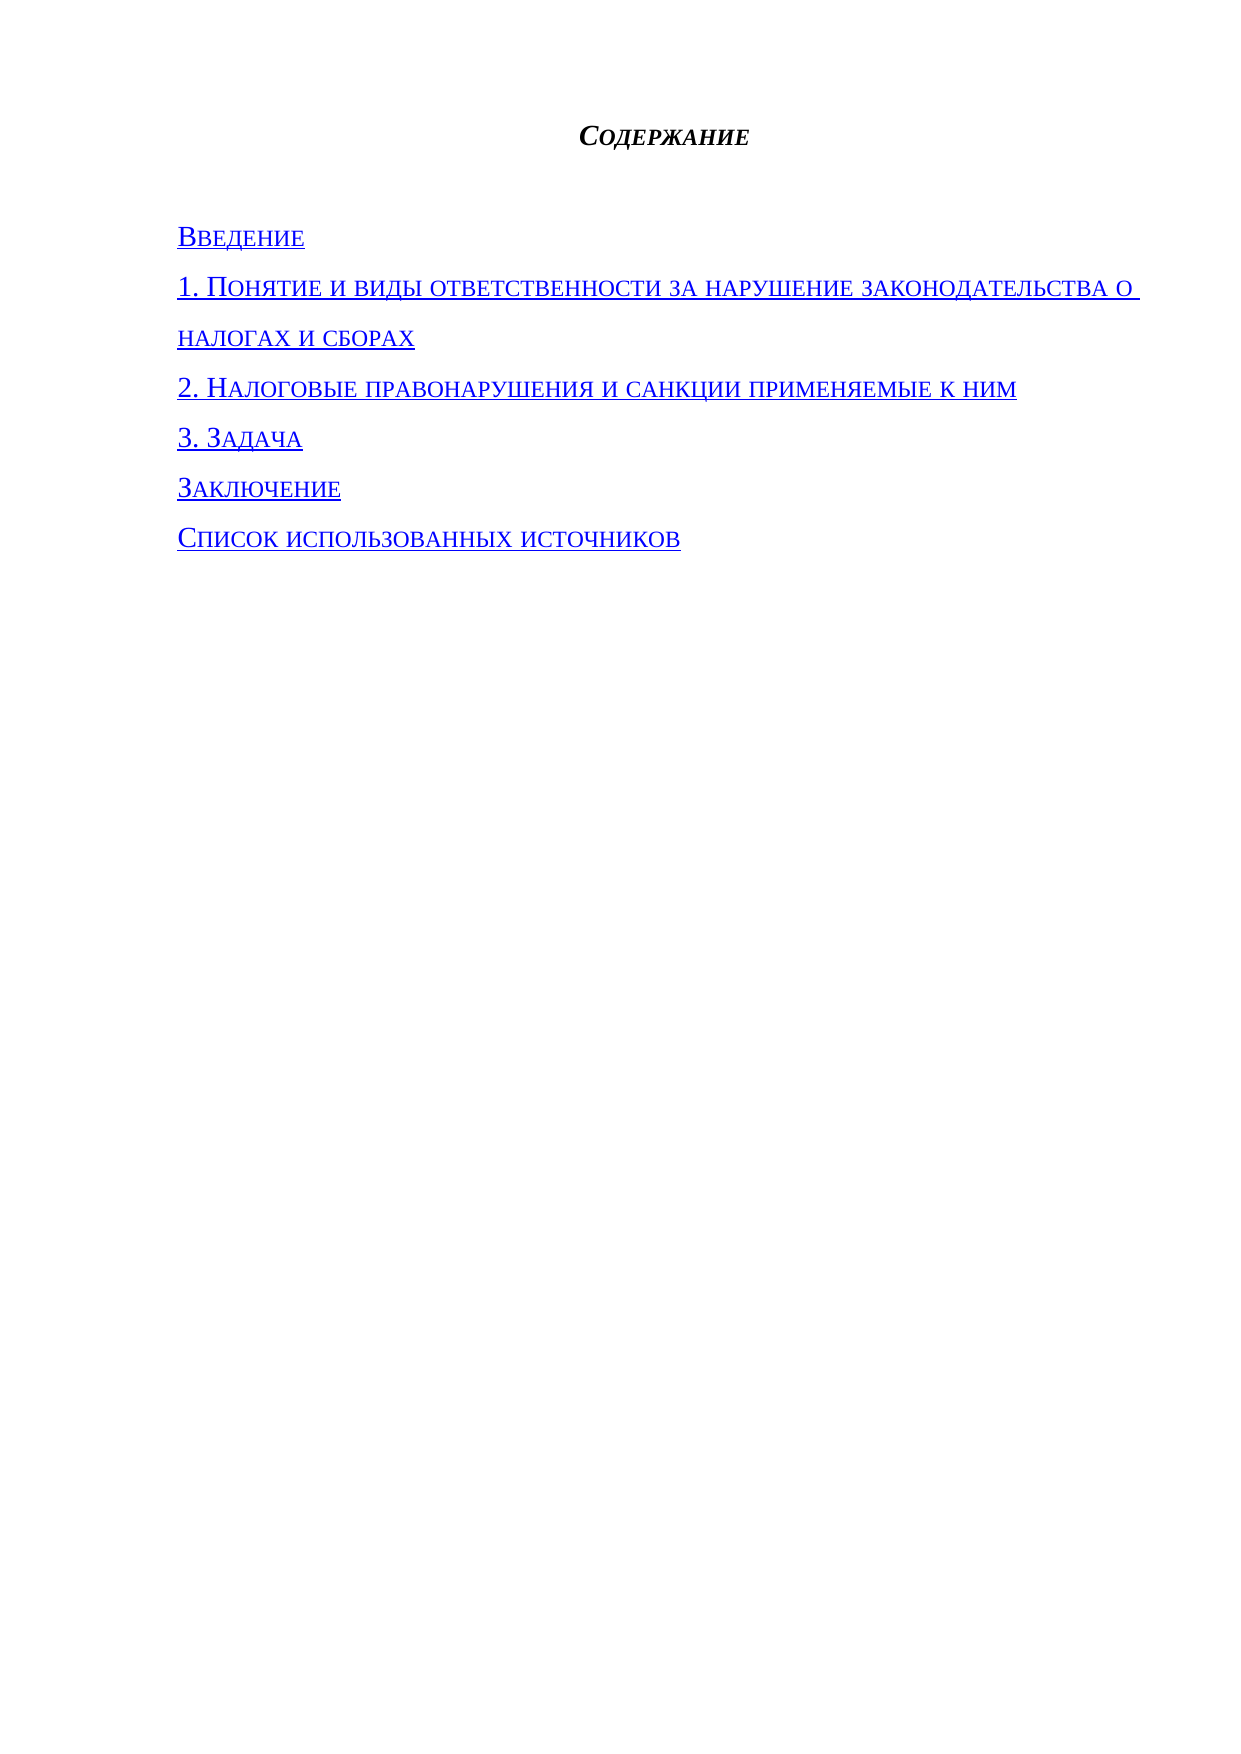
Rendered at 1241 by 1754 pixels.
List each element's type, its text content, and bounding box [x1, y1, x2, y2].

text 3. Задача [177, 420, 1152, 453]
text Введение [177, 219, 1152, 252]
text Список использованных источников [177, 521, 1152, 554]
text Заключение [177, 470, 1152, 504]
text Содержание [177, 118, 1152, 152]
text 1. Понятие и виды ответственности за нарушение законодательства о налогах и сборах [177, 269, 1152, 353]
text 2. Налоговые правонарушения и санкции применяемые к ним [177, 370, 1152, 403]
